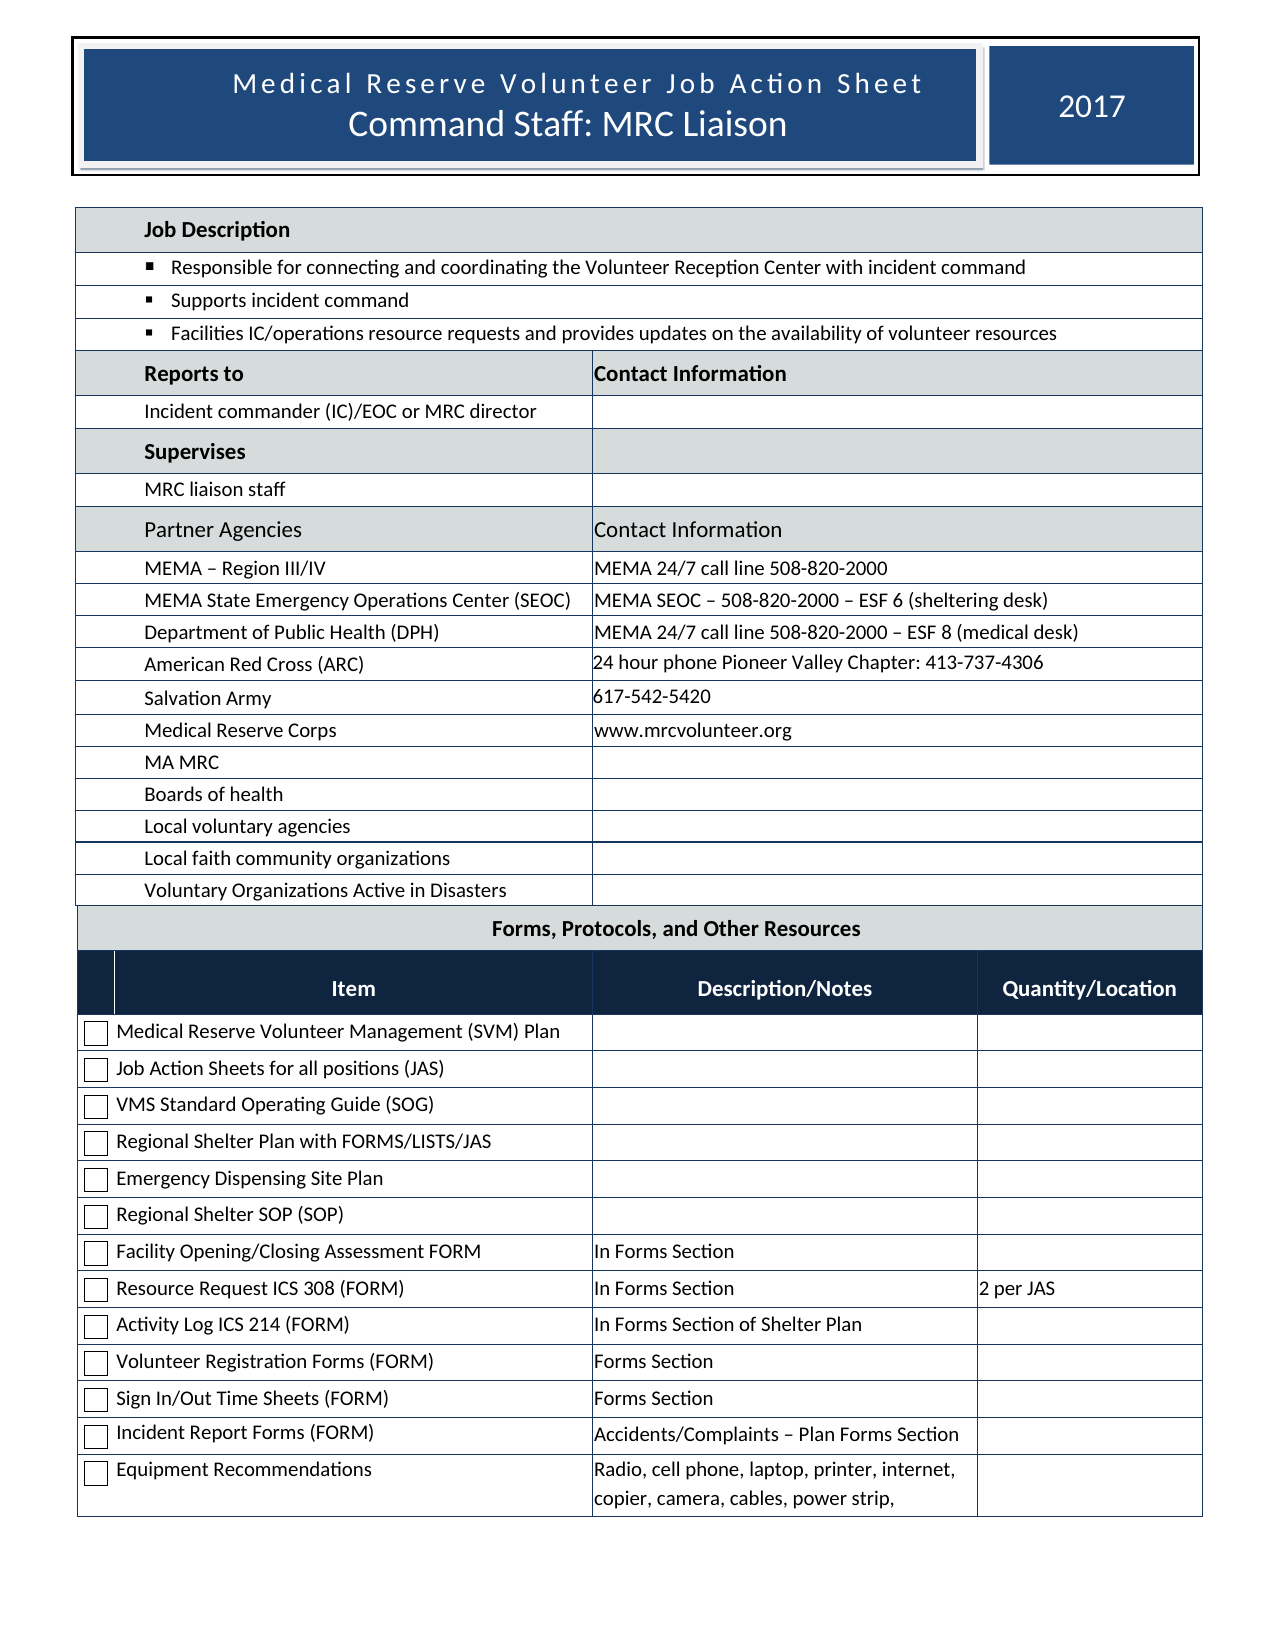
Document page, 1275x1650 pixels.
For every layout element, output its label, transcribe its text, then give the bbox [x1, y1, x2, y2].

table_cell [78, 906, 124, 950]
table_cell [978, 1161, 1202, 1197]
table_cell [593, 1198, 977, 1234]
table_cell [78, 1308, 114, 1344]
table_cell Medical Reserve Volunteer Management (SVM) Plan [115, 1015, 592, 1050]
table_cell [978, 1308, 1202, 1344]
table_cell MEMA 24/7 call line 508-820-2000 – ESF 8 (medical desk) [593, 616, 1202, 647]
table_cell [76, 351, 143, 395]
table_cell 2 per JAS [978, 1271, 1202, 1307]
table_cell Medical Reserve Corps [143, 715, 592, 746]
table_cell [78, 1125, 114, 1160]
table_header Job Description [143, 208, 1202, 252]
table_cell Radio, cell phone, laptop, printer, internet, copier, camera, cables, power strip, [593, 1455, 977, 1516]
table_cell [978, 1381, 1202, 1417]
table_cell MA MRC [143, 747, 592, 777]
table_cell [76, 474, 143, 506]
table_cell [78, 1271, 114, 1307]
table_cell [76, 429, 143, 473]
table_cell [593, 1161, 977, 1197]
table_cell [78, 1418, 114, 1454]
table_cell Forms, Protocols, and Other Resources [124, 906, 1202, 950]
table_cell [76, 681, 143, 713]
table_cell [76, 253, 143, 284]
table_cell Equipment Recommendations [115, 1455, 592, 1516]
table_cell VMS Standard Operating Guide (SOG) [115, 1088, 592, 1124]
table_cell [76, 616, 143, 647]
table_cell Item [115, 951, 592, 1014]
table_cell American Red Cross (ARC) [143, 648, 592, 680]
table_cell [978, 1235, 1202, 1270]
table_cell Boards of health [143, 779, 592, 809]
table_cell [593, 474, 1202, 506]
table_cell [593, 1088, 977, 1124]
table_cell [78, 1455, 114, 1516]
table_cell [978, 1418, 1202, 1454]
table_cell Activity Log ICS 214 (FORM) [115, 1308, 592, 1344]
table_cell Sign In/Out Time Sheets (FORM) [115, 1381, 592, 1417]
table_cell [593, 1125, 977, 1160]
table_cell [76, 811, 143, 841]
table_cell [593, 779, 1202, 809]
table_cell Reports to [143, 351, 592, 395]
table_cell MRC liaison staff [143, 474, 592, 506]
table_cell MEMA SEOC – 508-820-2000 – ESF 6 (sheltering desk) [593, 584, 1202, 615]
table_cell In Forms Section [593, 1235, 977, 1270]
table_cell [978, 1345, 1202, 1380]
table_cell [78, 1381, 114, 1417]
table_cell Salvation Army [143, 681, 592, 713]
table_cell In Forms Section of Shelter Plan [593, 1308, 977, 1344]
table_cell [78, 1198, 114, 1234]
table_cell [978, 1088, 1202, 1124]
table_cell [76, 715, 143, 746]
table_cell Job Action Sheets for all positions (JAS) [115, 1051, 592, 1087]
table_cell Facilities IC/operations resource requests and provides updates on the availability of volunteer resources [143, 319, 1202, 350]
table_cell Contact Information [593, 351, 1202, 395]
table_cell [76, 843, 143, 873]
table_cell [978, 1125, 1202, 1160]
table_cell [76, 319, 143, 350]
table_cell MEMA State Emergency Operations Center (SEOC) [143, 584, 592, 615]
table_cell [593, 747, 1202, 777]
table_cell Accidents/Complaints – Plan Forms Section [593, 1418, 977, 1454]
table_cell [78, 951, 114, 1014]
table_cell 24 hour phone Pioneer Valley Chapter: 413-737-4306 [593, 648, 1202, 680]
table_cell www.mrcvolunteer.org [593, 715, 1202, 746]
table_cell Contact Information [593, 507, 1202, 551]
table_cell [593, 875, 1202, 905]
table_cell Description/Notes [593, 951, 977, 1014]
table_cell [593, 396, 1202, 428]
table_cell Resource Request ICS 308 (FORM) [115, 1271, 592, 1307]
table_cell [978, 1198, 1202, 1234]
table_header [76, 208, 143, 252]
table_cell [76, 507, 143, 551]
table_cell [978, 1015, 1202, 1050]
table_cell [76, 552, 143, 583]
table_cell [78, 1235, 114, 1270]
table_cell [593, 811, 1202, 841]
table_cell [76, 779, 143, 809]
table_cell Supervises [143, 429, 592, 473]
table_cell Forms Section [593, 1381, 977, 1417]
table_cell MEMA – Region III/IV [143, 552, 592, 583]
table_cell Forms Section [593, 1345, 977, 1380]
table_cell [76, 648, 143, 680]
table_cell MEMA 24/7 call line 508-820-2000 [593, 552, 1202, 583]
table_cell [593, 1051, 977, 1087]
table_cell Local voluntary agencies [143, 811, 592, 841]
table_cell [76, 286, 143, 317]
table_cell Incident commander (IC)/EOC or MRC director [143, 396, 592, 428]
table_cell [78, 1015, 114, 1050]
table_cell Regional Shelter Plan with FORMS/LISTS/JAS [115, 1125, 592, 1160]
table_cell Supports incident command [143, 286, 1202, 317]
table_cell [593, 1015, 977, 1050]
table_cell Local faith community organizations [143, 843, 592, 873]
table_cell Department of Public Health (DPH) [143, 616, 592, 647]
table_cell Volunteer Registration Forms (FORM) [115, 1345, 592, 1380]
table_cell Incident Report Forms (FORM) [115, 1418, 592, 1454]
table_cell [78, 1051, 114, 1087]
table_cell [78, 1088, 114, 1124]
table_cell In Forms Section [593, 1271, 977, 1307]
table_cell [78, 1345, 114, 1380]
table_cell [76, 875, 143, 905]
table_cell Voluntary Organizations Active in Disasters [143, 875, 592, 905]
table_cell Responsible for connecting and coordinating the Volunteer Reception Center with incident command [143, 253, 1202, 284]
table_cell [593, 843, 1202, 873]
table_cell Quantity/Location [978, 951, 1202, 1014]
table_cell [78, 1161, 114, 1197]
table_cell Regional Shelter SOP (SOP) [115, 1198, 592, 1234]
table_cell 617-542-5420 [593, 681, 1202, 713]
table_cell [978, 1051, 1202, 1087]
table_cell [76, 396, 143, 428]
table_cell Facility Opening/Closing Assessment FORM [115, 1235, 592, 1270]
table_cell Partner Agencies [143, 507, 592, 551]
table_cell [76, 584, 143, 615]
table_cell [978, 1455, 1202, 1516]
table_cell [593, 429, 1202, 473]
table_cell Emergency Dispensing Site Plan [115, 1161, 592, 1197]
table_cell [76, 747, 143, 777]
